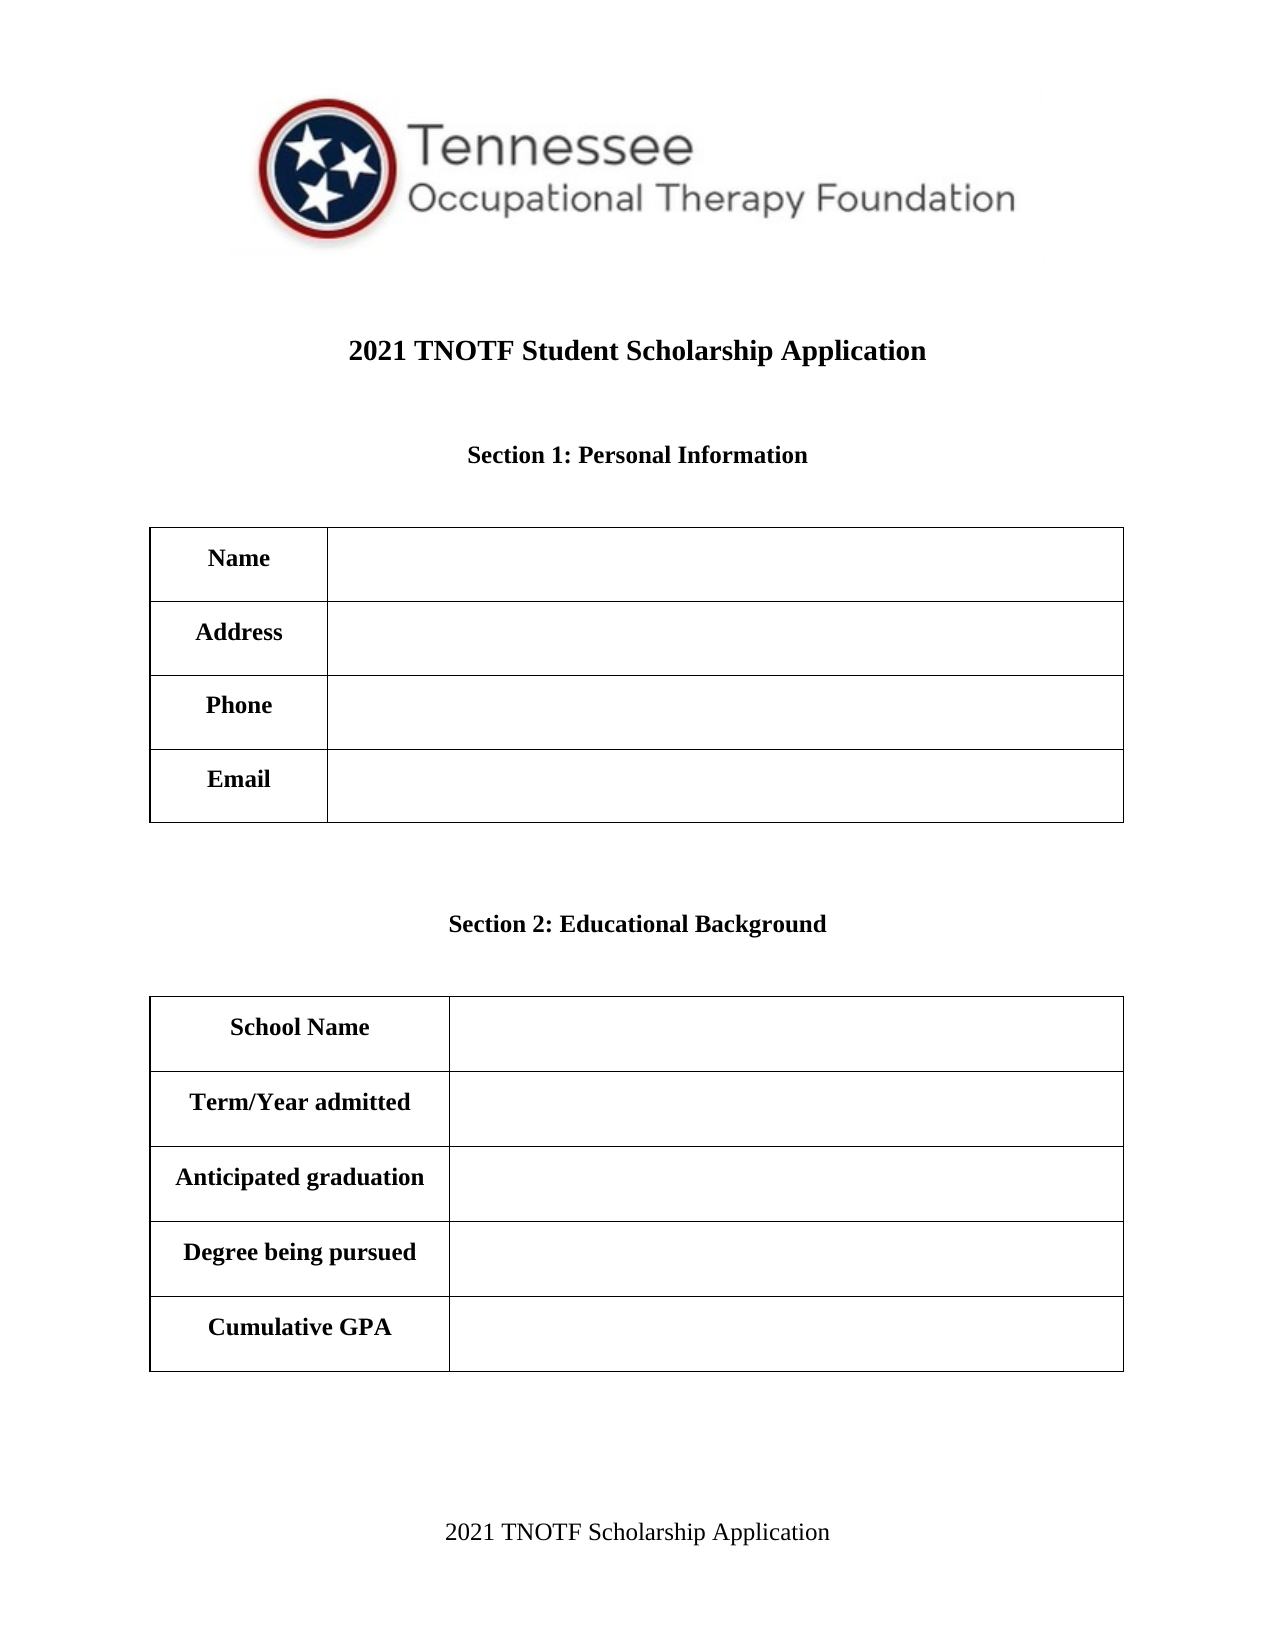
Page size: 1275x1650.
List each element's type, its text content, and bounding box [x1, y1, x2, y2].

text Section 2: Educational Background [150, 909, 1125, 938]
table_cell Address [151, 602, 327, 674]
table_cell [450, 1072, 1123, 1146]
table_cell Anticipated graduation [151, 1147, 449, 1221]
table_cell Degree being pursued [151, 1222, 449, 1296]
text 2021 TNOTF Student Scholarship Application [150, 333, 1125, 366]
table_cell Term/Year admitted [151, 1072, 449, 1146]
table_header [328, 528, 1123, 601]
table_cell [328, 602, 1123, 674]
table_cell [450, 1147, 1123, 1221]
table_cell [450, 1222, 1123, 1296]
picture [228, 75, 1047, 261]
table_header School Name [151, 997, 449, 1071]
table_header [450, 997, 1123, 1071]
table_header Name [151, 528, 327, 601]
table_cell Cumulative GPA [151, 1297, 449, 1371]
text Section 1: Personal Information [150, 441, 1125, 469]
table_cell Phone [151, 676, 327, 748]
table_cell [450, 1297, 1123, 1371]
table_cell [328, 750, 1123, 822]
table_cell [328, 676, 1123, 748]
table_cell Email [151, 750, 327, 822]
